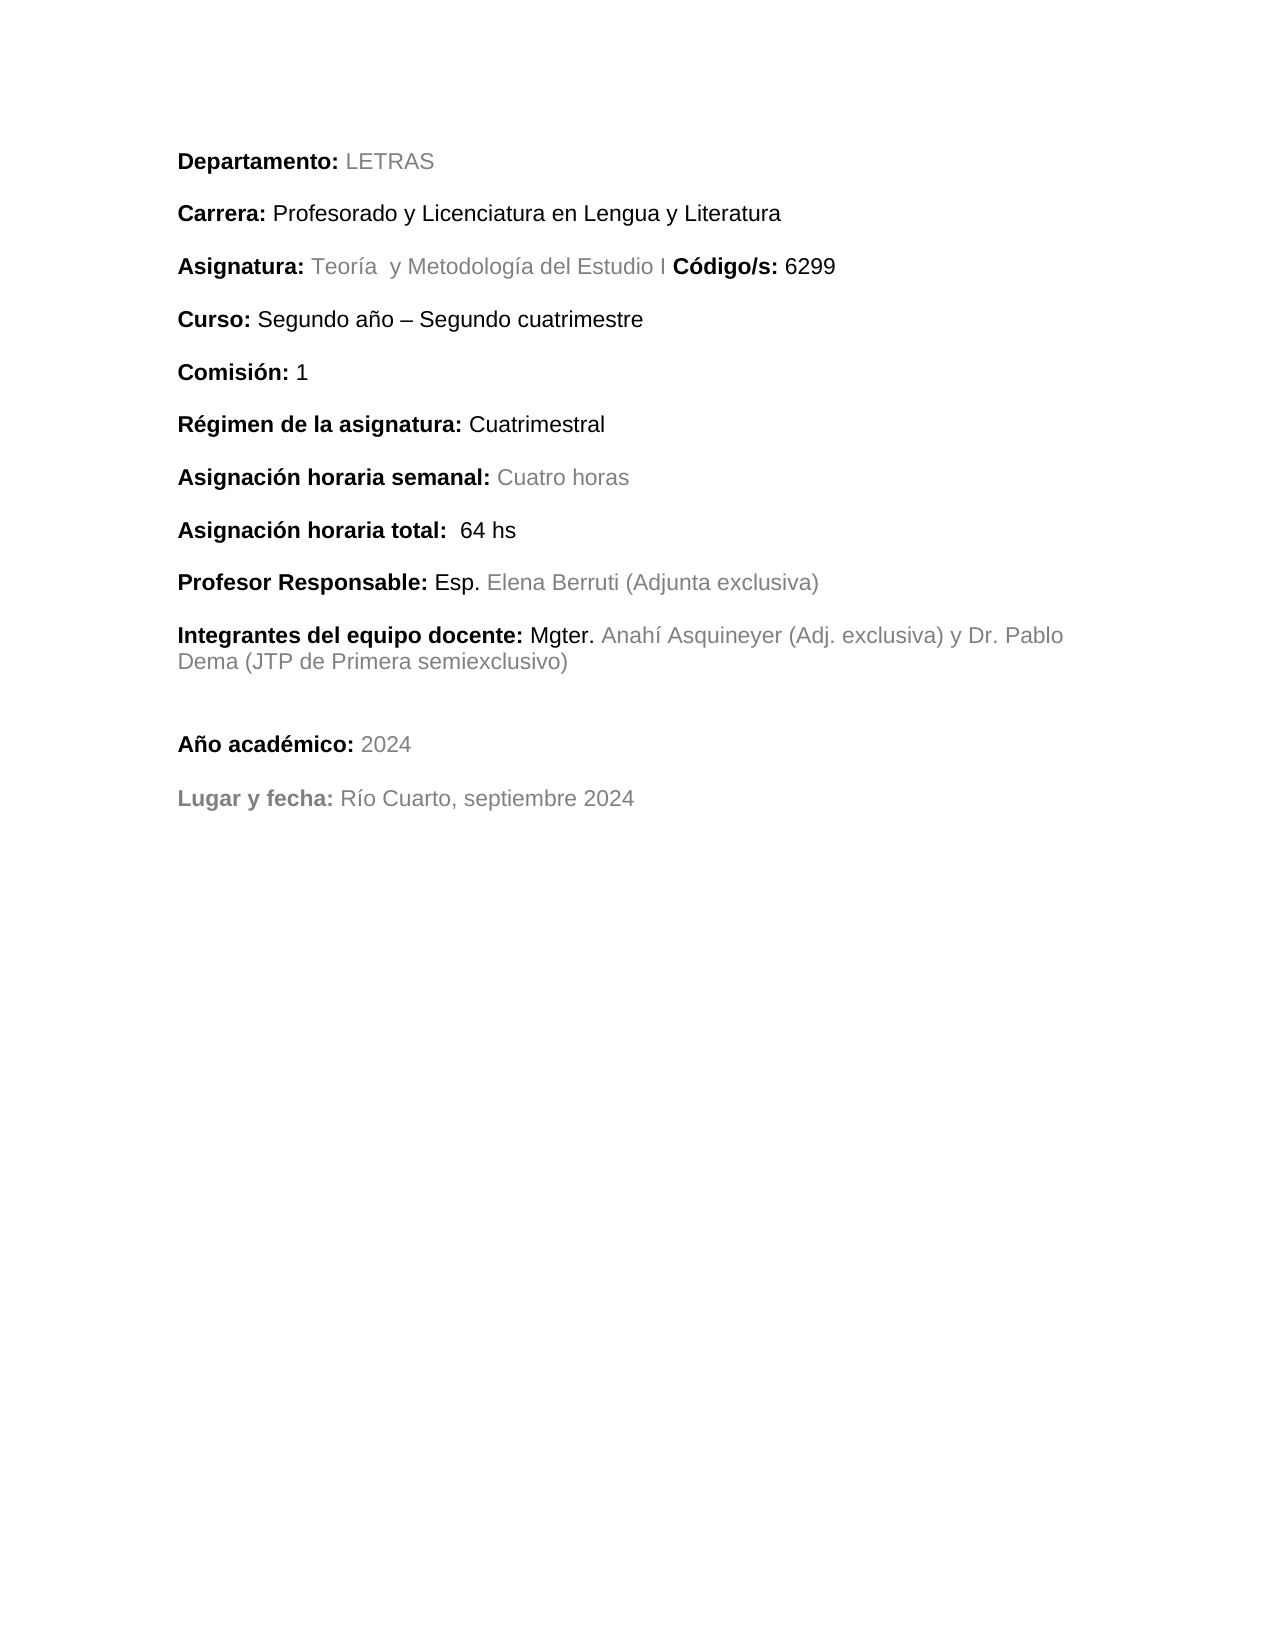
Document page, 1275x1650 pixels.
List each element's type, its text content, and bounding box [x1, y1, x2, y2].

text Asignación horaria semanal: Cuatro horas [177, 464, 1098, 490]
text Lugar y fecha: Río Cuarto, septiembre 2024 [177, 785, 1098, 811]
text Año académico: 2024 [177, 731, 1098, 757]
text Comisión: 1 [177, 358, 1098, 385]
text Departamento: LETRAS [177, 148, 1098, 174]
text Asignación horaria total: 64 hs [177, 517, 1098, 543]
text Profesor Responsable: Esp. Elena Berruti (Adjunta exclusiva) [177, 569, 1098, 596]
text Carrera: Profesorado y Licenciatura en Lengua y Literatura [177, 200, 1098, 227]
text Régimen de la asignatura: Cuatrimestral [177, 411, 1098, 437]
text Curso: Segundo año – Segundo cuatrimestre [177, 306, 1098, 332]
text Integrantes del equipo docente: Mgter. Anahí Asquineyer (Adj. exclusiva) y Dr. Pablo Dema (JTP de Primera semiexclusivo) [177, 622, 1098, 675]
text Asignatura: Teoría y Metodología del Estudio I Código/s: 6299 [177, 253, 1098, 279]
